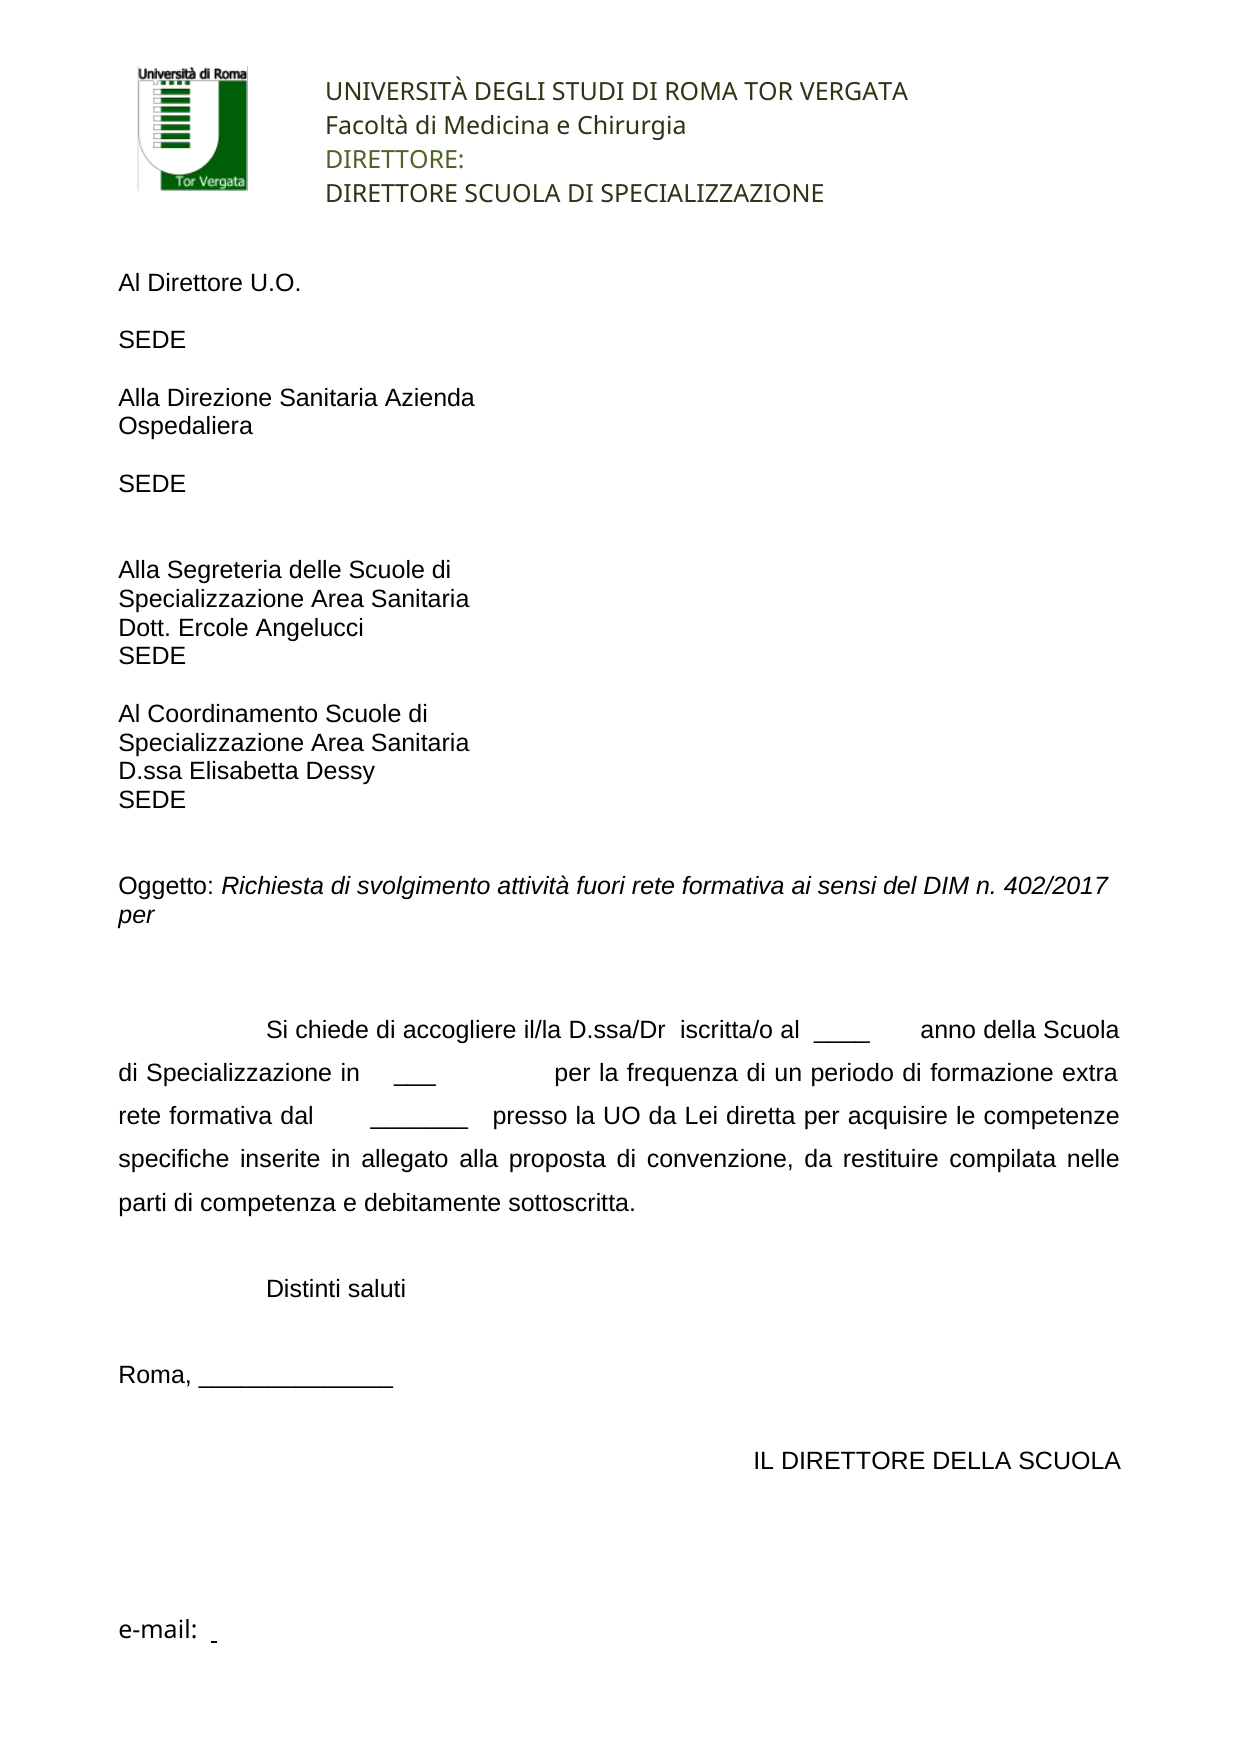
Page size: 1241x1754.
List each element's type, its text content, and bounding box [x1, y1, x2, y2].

text Al Coordinamento Scuole di [118, 699, 1122, 728]
text Specializzazione Area Sanitaria [118, 584, 1122, 613]
text SEDE [118, 785, 1122, 814]
text IL DIRETTORE DELLA SCUOLA [118, 1446, 1122, 1475]
text Si chiede di accogliere il/la D.ssa/Dr iscritta/o al ____ anno della Scuola di Specializzazione in ___ per la frequenza di un periodo di formazione extra rete formativa dal _______ presso la UO da Lei diretta per acquisire le competenze specifiche inserite in allegato alla proposta di convenzione, da restituire compilata nelle parti di competenza e debitamente sottoscritta. [118, 1015, 1122, 1216]
text Distinti saluti [118, 1274, 1122, 1303]
picture [75, 66, 313, 191]
text Specializzazione Area Sanitaria [118, 728, 1122, 756]
text SEDE [118, 641, 1122, 670]
text Al Direttore U.O. [118, 268, 1122, 296]
text Roma, ______________ [118, 1360, 1122, 1389]
text Alla Direzione Sanitaria Azienda [118, 383, 1122, 411]
text Dott. Ercole Angelucci [118, 613, 1122, 641]
text Alla Segreteria delle Scuole di [118, 555, 1122, 584]
text Ospedaliera [118, 411, 1122, 440]
text SEDE [118, 469, 1122, 498]
text Oggetto: Richiesta di svolgimento attività fuori rete formativa ai sensi del DIM n. 402/2017 per [118, 871, 1122, 929]
text SEDE [118, 325, 1122, 354]
text D.ssa Elisabetta Dessy [118, 756, 1122, 785]
